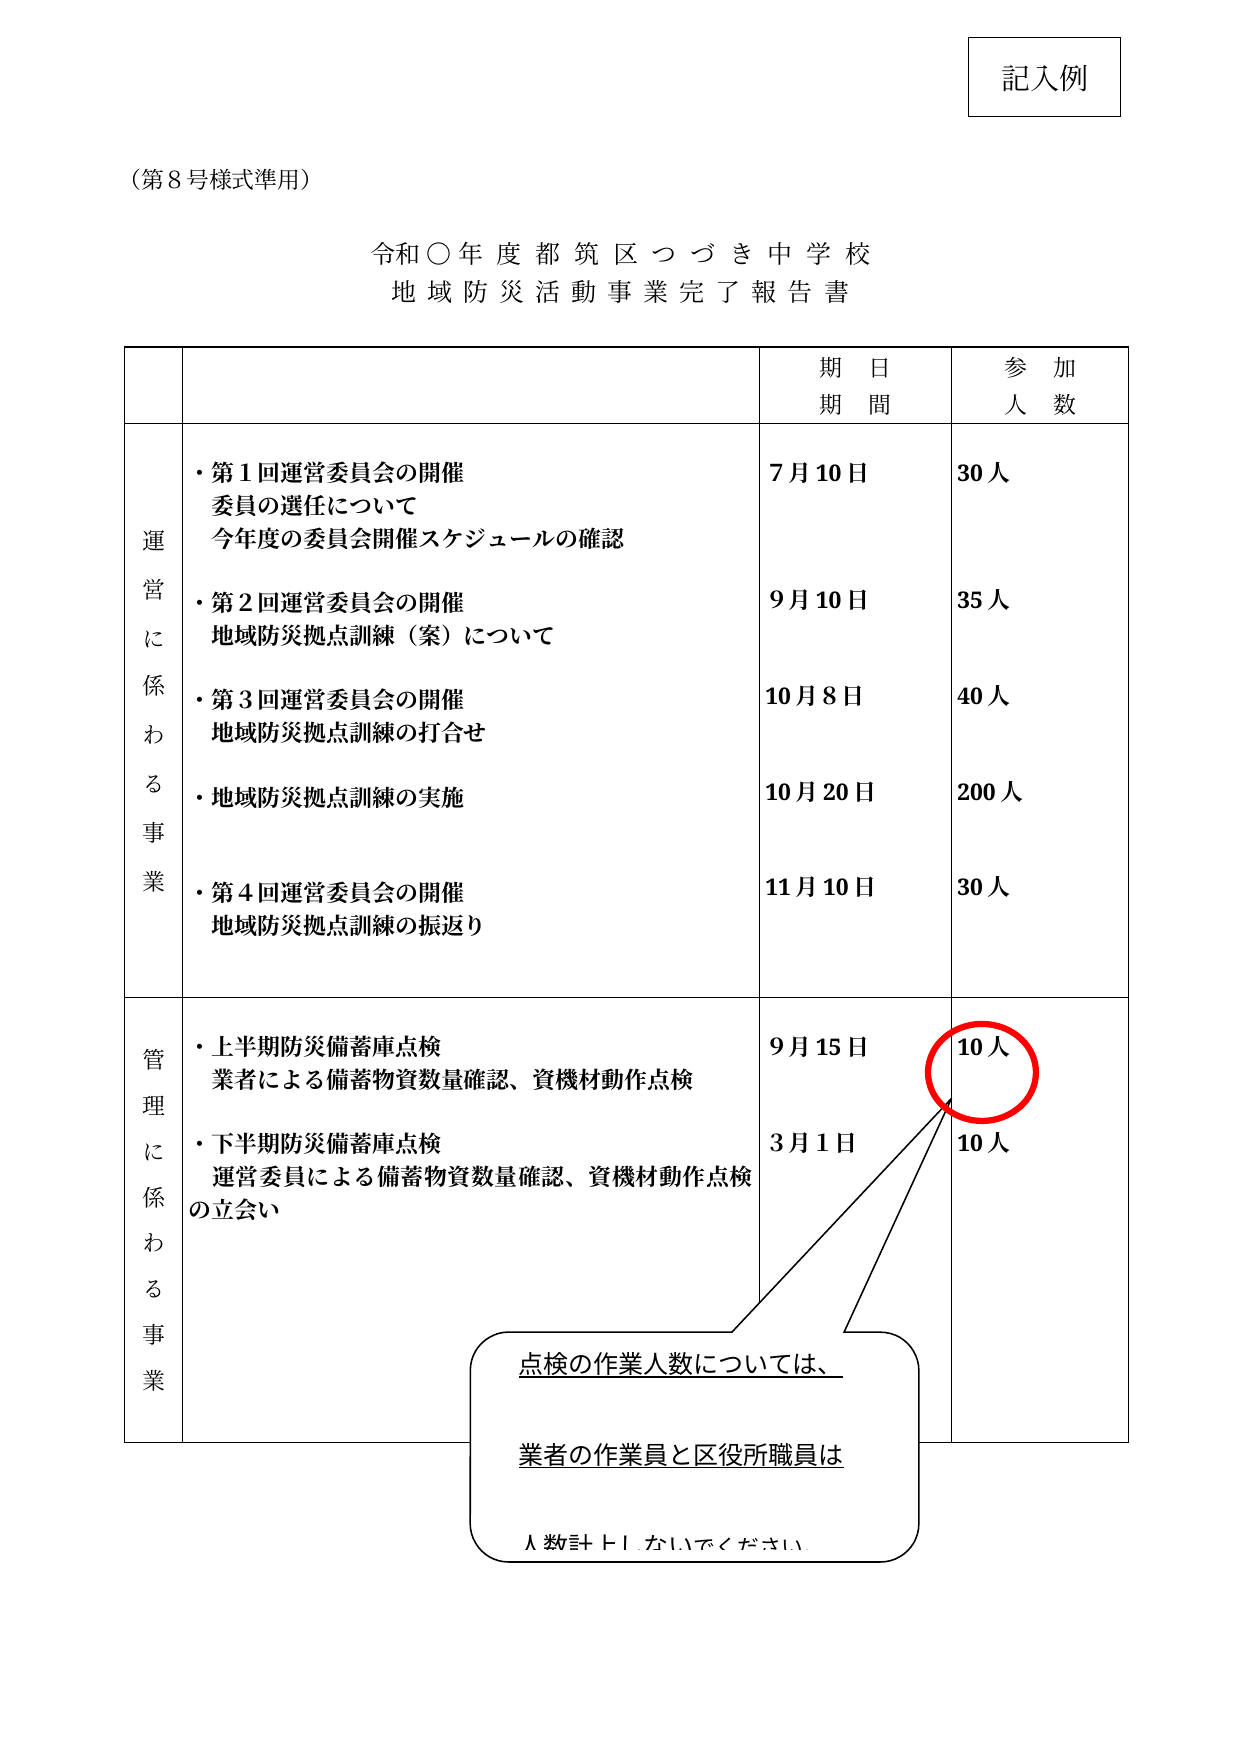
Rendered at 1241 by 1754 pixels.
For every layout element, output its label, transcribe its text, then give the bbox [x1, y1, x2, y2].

text （第８号様式準用） [118, 158, 1122, 196]
table_header [125, 348, 182, 423]
text 地域防災活動事業完了報告書 [118, 271, 1122, 309]
table_cell 運 営 に 係 わ る 事 業 [125, 424, 182, 997]
table_cell ７月10日 ９月10日 10月８日 10月20日 11月10日 [760, 424, 951, 997]
table_cell ・上半期防災備蓄庫点検 業者による備蓄物資数量確認、資機材動作点検 ・下半期防災備蓄庫点検 運営委員による備蓄物資数量確認、資機材動作点検の立会い [183, 998, 759, 1442]
table_cell 10人 10人 [952, 998, 1128, 1442]
table_header 参 加 人 数 [952, 348, 1128, 423]
table_cell 管 理 に 係 わ る 事 業 [125, 998, 182, 1442]
table_cell ９月15日 ３月１日 [760, 998, 951, 1300]
table_cell ・第１回運営委員会の開催 委員の選任について 今年度の委員会開催スケジュールの確認 ・第２回運営委員会の開催 地域防災拠点訓練（案）について ・第３回運営委員会の開催 地域防災拠点訓練の打合せ ・地域防災拠点訓練の実施 ・第４回運営委員会の開催 地域防災拠点訓練の振返り [183, 424, 759, 997]
table_cell ９月15日 ３月１日 [846, 1114, 951, 1442]
table_header [183, 348, 759, 423]
table_cell 30人 35人 40人 200人 30人 [952, 424, 1128, 997]
table_header 期 日 期 間 [760, 348, 951, 423]
text 令和 〇 年度都筑区つづき中学校 [118, 233, 1122, 271]
